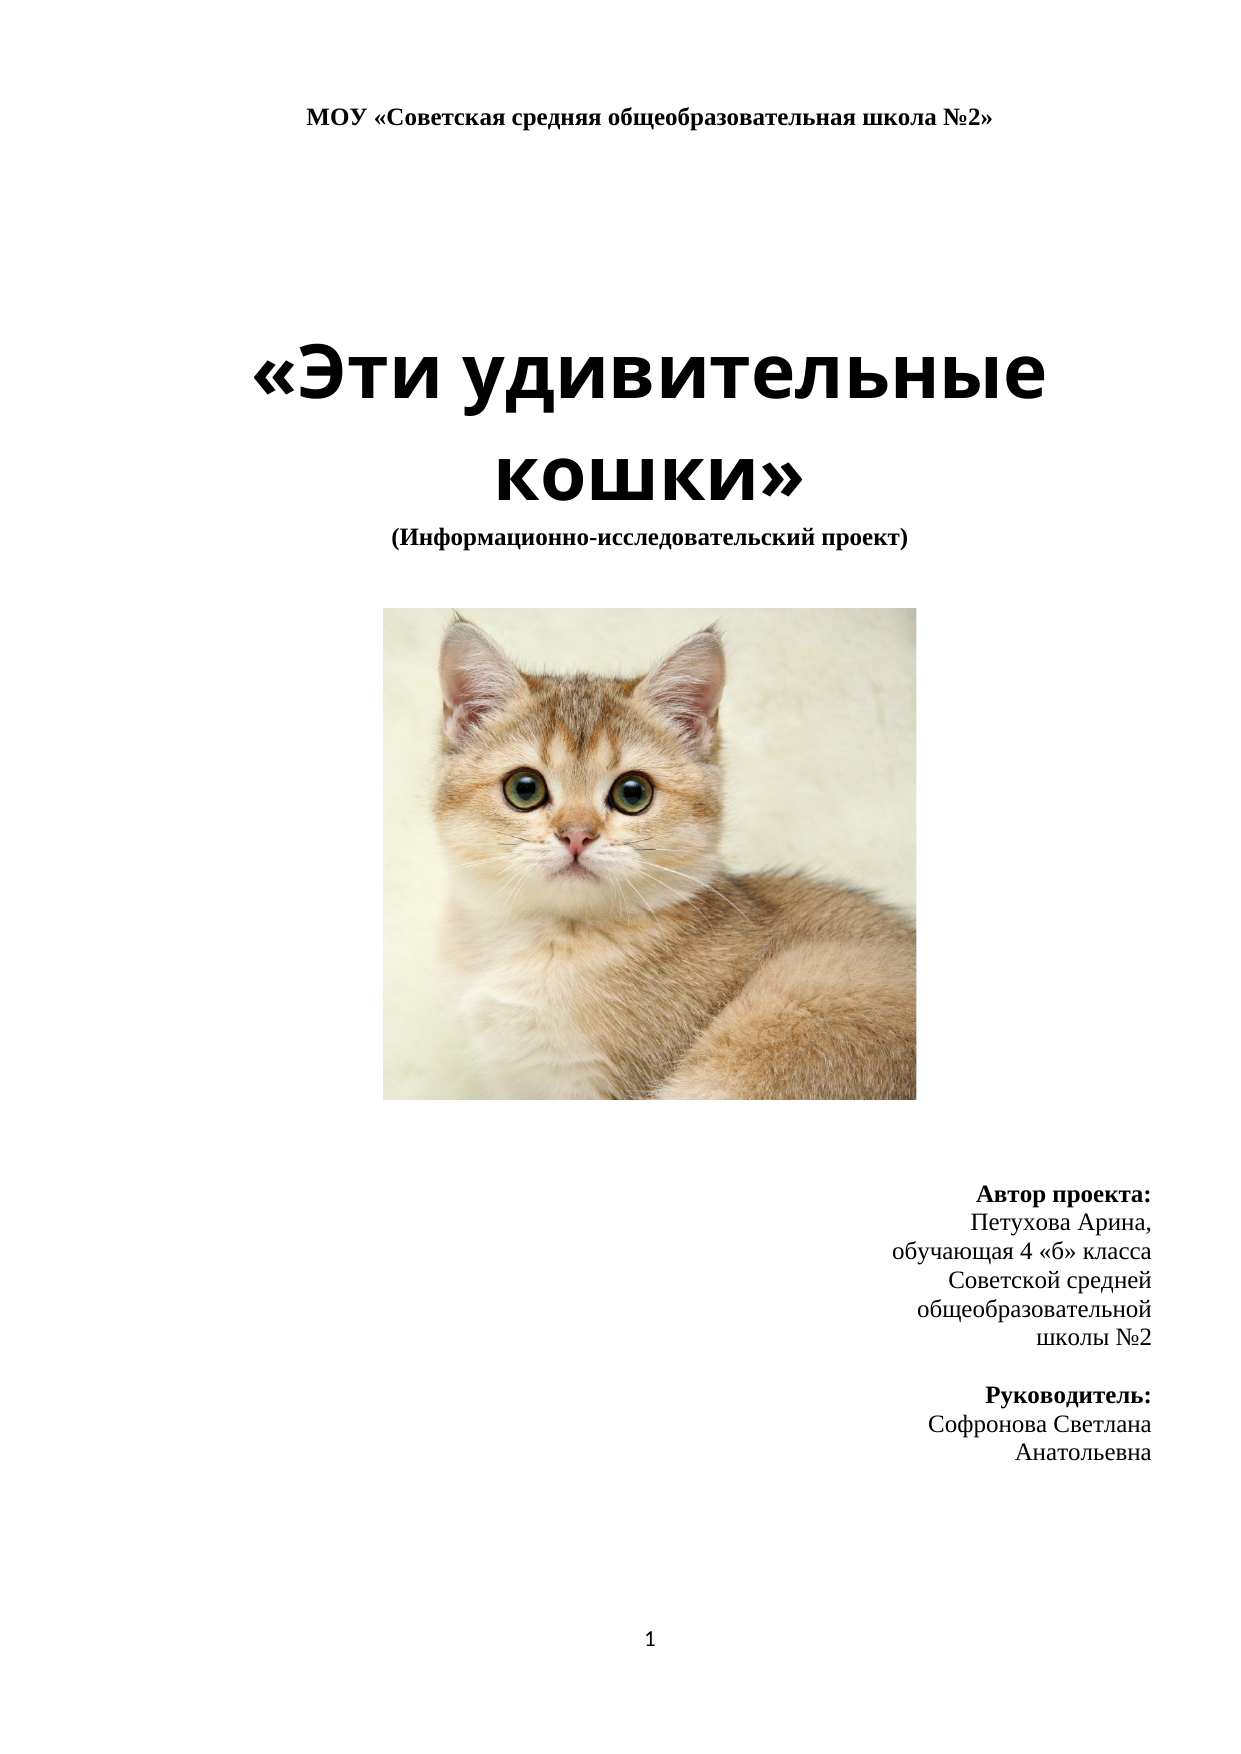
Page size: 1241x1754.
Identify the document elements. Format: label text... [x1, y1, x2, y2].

text Советской средней [148, 1265, 1152, 1294]
text общеобразовательной [148, 1294, 1152, 1322]
text Анатольевна [148, 1437, 1152, 1466]
text (Информационно-исследовательский проект) [148, 522, 1152, 551]
text Руководитель: [148, 1380, 1152, 1409]
text школы №2 [148, 1322, 1152, 1351]
text МОУ «Советская средняя общеобразовательная школа №2» [148, 102, 1152, 131]
text Петухова Арина, [148, 1207, 1152, 1236]
picture [383, 608, 917, 1100]
text Софронова Светлана [148, 1409, 1152, 1437]
text обучающая 4 «б» класса [148, 1236, 1152, 1265]
text Автор проекта: [148, 1179, 1152, 1207]
text «Эти удивительные кошки» [148, 318, 1152, 522]
